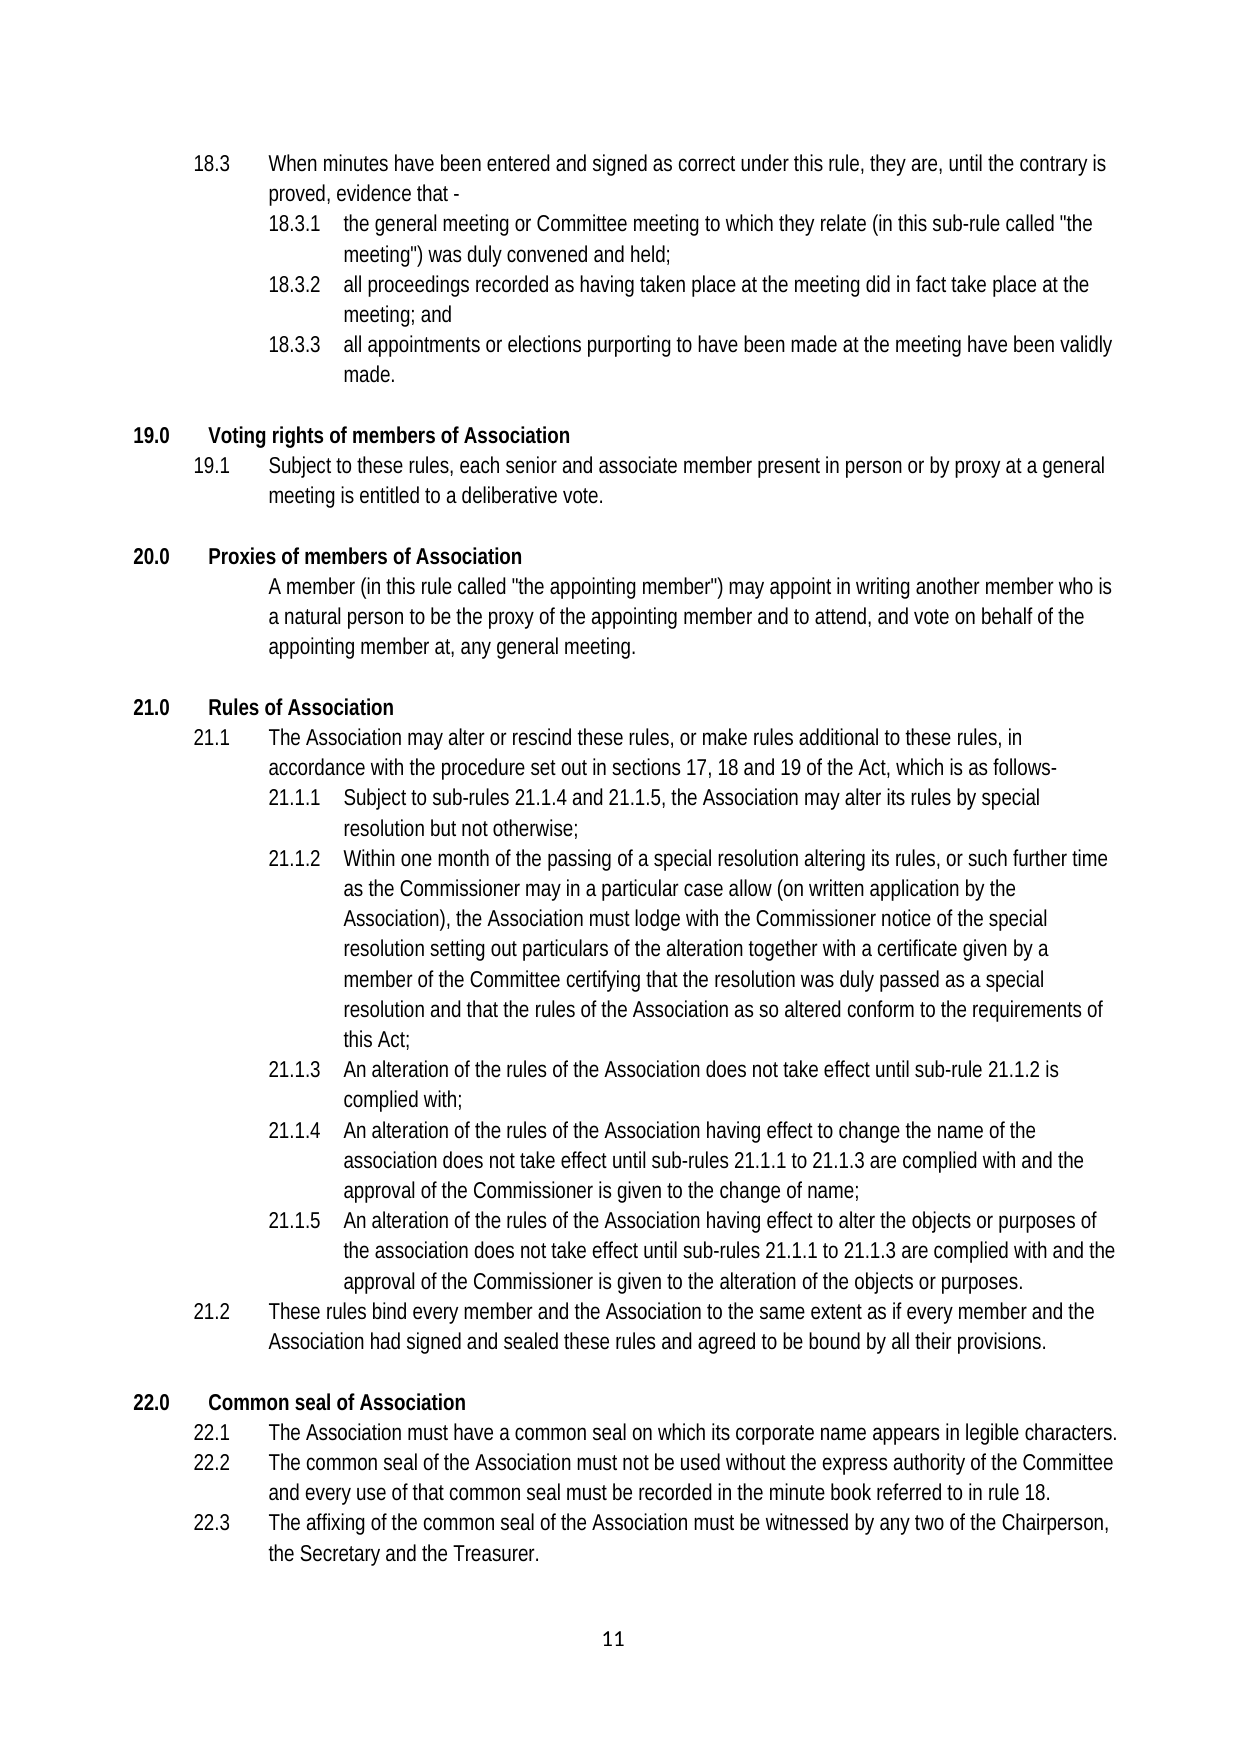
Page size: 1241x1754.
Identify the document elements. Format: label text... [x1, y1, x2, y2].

list Common seal of Association [133, 1388, 1122, 1415]
list Subject to sub-rules 21.1.4 and 21.1.5, the Association may alter its rules by special resolution but not otherwise; [268, 784, 1122, 841]
list Voting rights of members of Association [133, 422, 1122, 448]
list An alteration of the rules of the Association having effect to alter the objects or purposes of the association does not take effect until sub-rules 21.1.1 to 21.1.3 are complied with and the approval of the Commissioner is given to the alteration of the objects or purposes. [268, 1207, 1122, 1294]
list Within one month of the passing of a special resolution altering its rules, or such further time as the Commissioner may in a particular case allow (on written application by the Association), the Association must lodge with the Commissioner notice of the special resolution setting out particulars of the alteration together with a certificate given by a member of the Committee certifying that the resolution was duly passed as a special resolution and that the rules of the Association as so altered conform to the requirements of this Act; [268, 845, 1122, 1052]
list all appointments or elections purporting to have been made at the meeting have been validly made. [268, 331, 1122, 388]
list The Association may alter or rescind these rules, or make rules additional to these rules, in accordance with the procedure set out in sections 17, 18 and 19 of the Act, which is as follows- [193, 724, 1122, 781]
list all proceedings recorded as having taken place at the meeting did in fact take place at the meeting; and [268, 271, 1122, 327]
list An alteration of the rules of the Association having effect to change the name of the association does not take effect until sub-rules 21.1.1 to 21.1.3 are complied with and the approval of the Commissioner is given to the change of name; [268, 1117, 1122, 1203]
list The affixing of the common seal of the Association must be witnessed by any two of the Chairperson, the Secretary and the Treasurer. [193, 1509, 1122, 1566]
list Subject to these rules, each senior and associate member present in person or by proxy at a general meeting is entitled to a deliberative vote. [193, 452, 1122, 509]
list These rules bind every member and the Association to the same extent as if every member and the Association had signed and sealed these rules and agreed to be bound by all their provisions. [193, 1298, 1122, 1354]
list A member (in this rule called "the appointing member") may appoint in writing another member who is a natural person to be the proxy of the appointing member and to attend, and vote on behalf of the appointing member at, any general meeting. [268, 573, 1122, 660]
list Rules of Association [133, 694, 1122, 720]
list the general meeting or Committee meeting to which they relate (in this sub-rule called "the meeting") was duly convened and held; [268, 210, 1122, 267]
list The common seal of the Association must not be used without the express authority of the Committee and every use of that common seal must be recorded in the minute book referred to in rule 18. [193, 1449, 1122, 1506]
list Proxies of members of Association [133, 543, 1122, 569]
list The Association must have a common seal on which its corporate name appears in legible characters. [193, 1419, 1122, 1445]
list An alteration of the rules of the Association does not take effect until sub-rule 21.1.2 is complied with; [268, 1056, 1122, 1113]
list When minutes have been entered and signed as correct under this rule, they are, until the contrary is proved, evidence that - [193, 150, 1122, 207]
